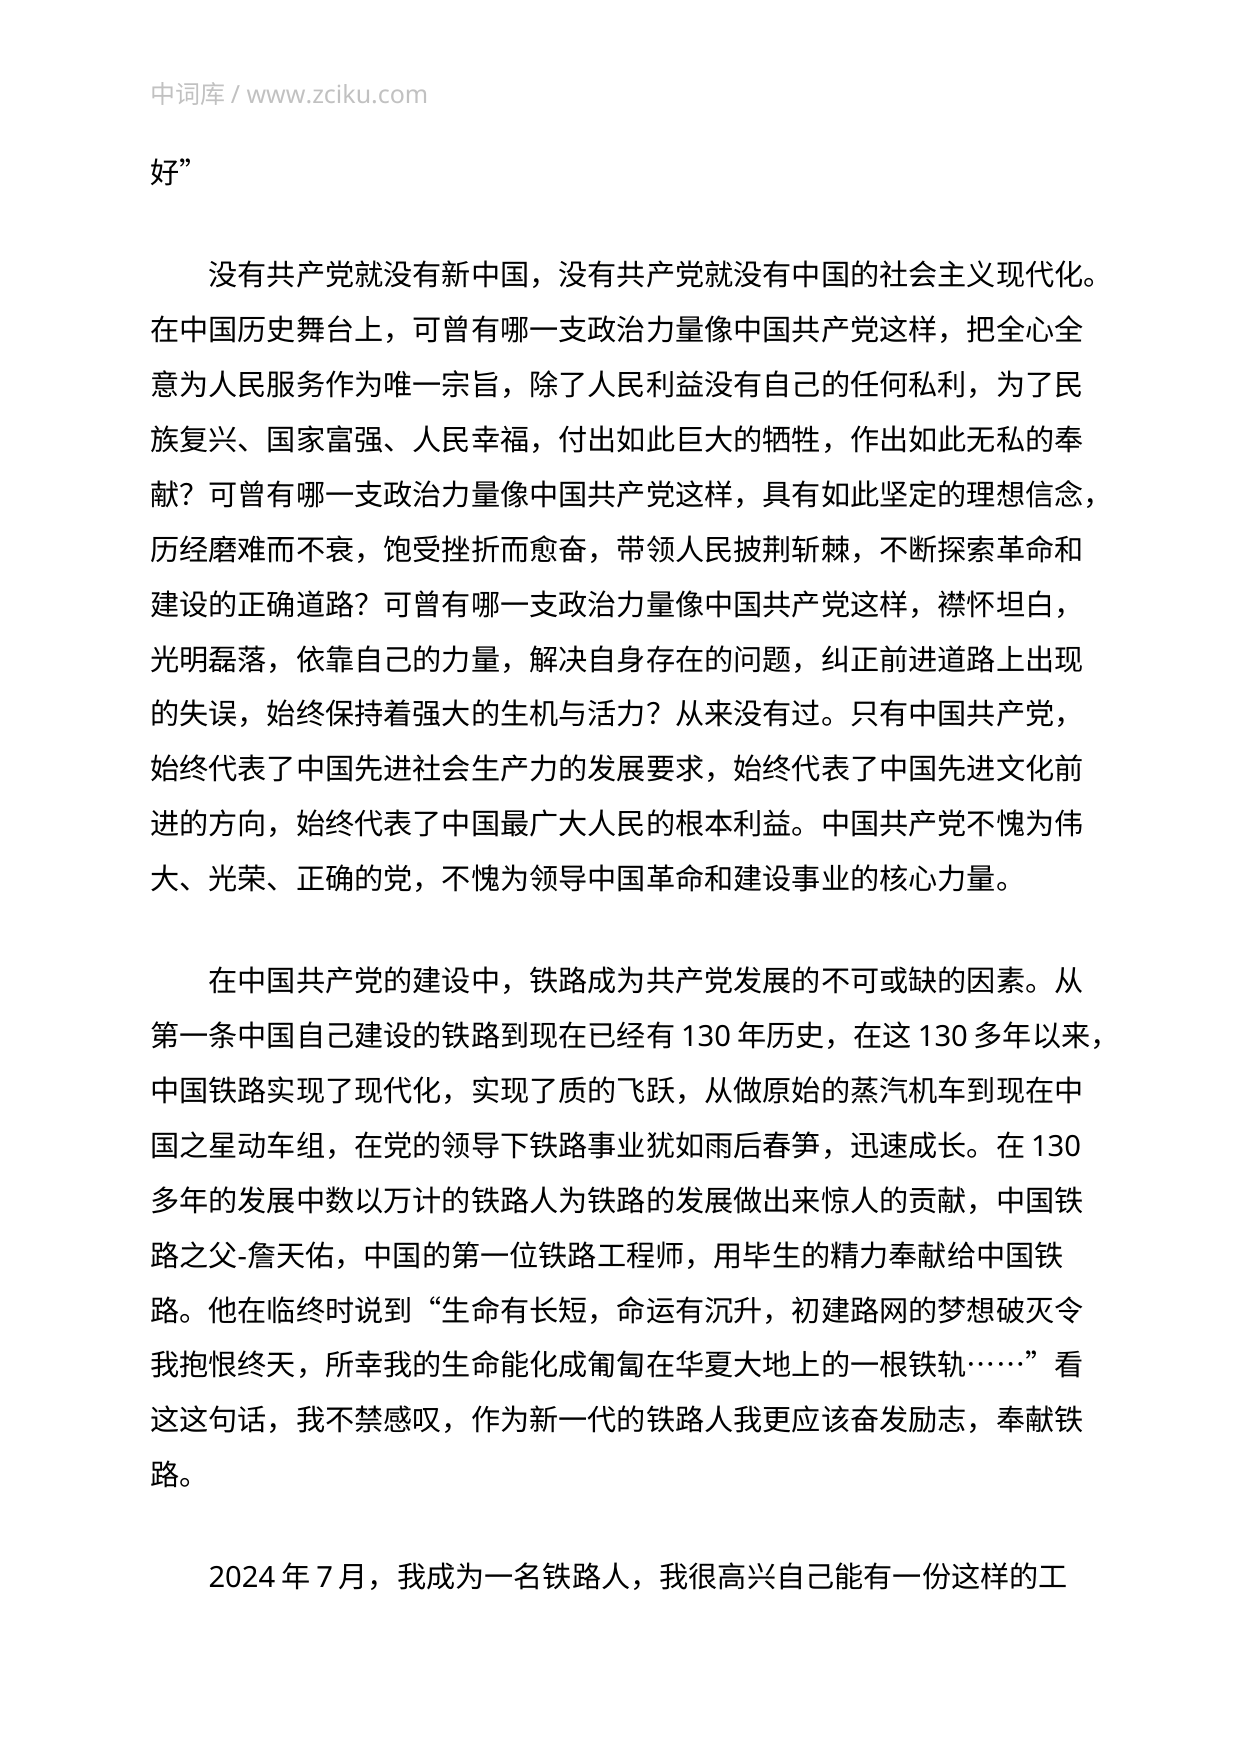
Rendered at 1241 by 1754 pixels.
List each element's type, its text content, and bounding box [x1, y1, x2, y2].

text 没有共产党就没有新中国，没有共产党就没有中国的社会主义现代化。在中国历史舞台上，可曾有哪一支政治力量像中国共产党这样，把全心全意为人民服务作为唯一宗旨，除了人民利益没有自己的任何私利，为了民族复兴、国家富强、人民幸福，付出如此巨大的牺牲，作出如此无私的奉献？可曾有哪一支政治力量像中国共产党这样，具有如此坚定的理想信念，历经磨难而不衰，饱受挫折而愈奋，带领人民披荆斩棘，不断探索革命和建设的正确道路？可曾有哪一支政治力量像中国共产党这样，襟怀坦白，光明磊落，依靠自己的力量，解决自身存在的问题，纠正前进道路上出现的失误，始终保持着强大的生机与活力？从来没有过。只有中国共产党，始终代表了中国先进社会生产力的发展要求，始终代表了中国先进文化前进的方向，始终代表了中国最广大人民的根本利益。中国共产党不愧为伟大、光荣、正确的党，不愧为领导中国革命和建设事业的核心力量。 [150, 252, 1090, 898]
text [150, 150, 1090, 192]
text 在中国共产党的建设中，铁路成为共产党发展的不可或缺的因素。从第一条中国自己建设的铁路到现在已经有130年历史，在这130多年以来，中国铁路实现了现代化，实现了质的飞跃，从做原始的蒸汽机车到现在中国之星动车组，在党的领导下铁路事业犹如雨后春笋，迅速成长。在130多年的发展中数以万计的铁路人为铁路的发展做出来惊人的贡献，中国铁路之父-詹天佑，中国的第一位铁路工程师，用毕生的精力奉献给中国铁路。他在临终时说到“生命有长短，命运有沉升，初建路网的梦想破灭令我抱恨终天，所幸我的生命能化成匍匐在华夏大地上的一根铁轨……”看这这句话，我不禁感叹，作为新一代的铁路人我更应该奋发励志，奉献铁路。 [150, 957, 1090, 1494]
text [150, 1553, 1090, 1596]
